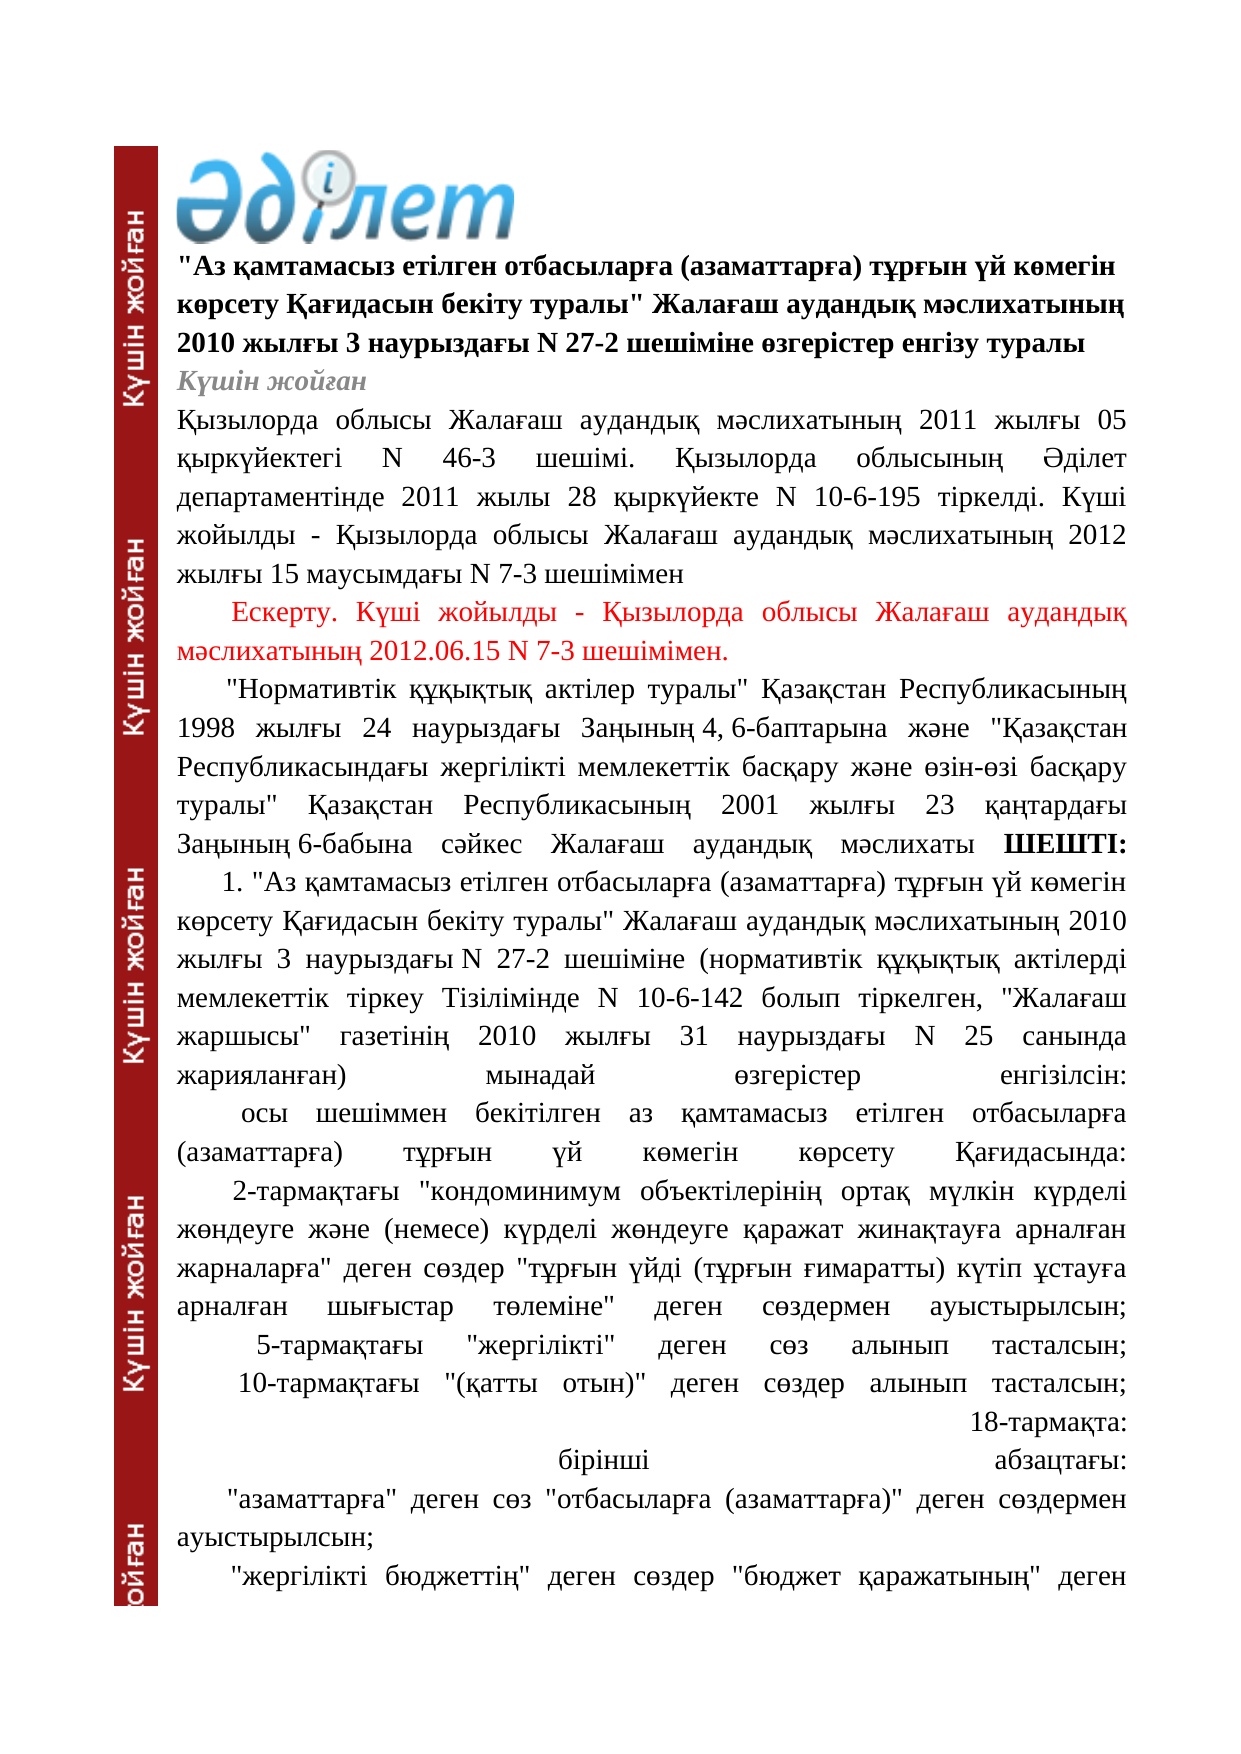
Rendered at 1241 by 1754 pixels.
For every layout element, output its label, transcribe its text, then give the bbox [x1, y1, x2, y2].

text Ескерту. Күші жойылды - Қызылорда облысы Жалағаш аудандық мәслихатының 2012.06.15 N 7-3 шешімімен. [112, 594, 1128, 667]
picture [114, 589, 158, 594]
picture [114, 358, 158, 363]
text "Аз қамтамасыз етілген отбасыларға (азаматтарға) тұрғын үй көмегін көрсету Қағидасын бекіту туралы" Жалағаш аудандық мәслихатының 2010 жылғы 3 наурыздағы N 27-2 шешіміне өзгерістер енгізу туралы [112, 248, 1128, 358]
picture [114, 397, 158, 402]
picture [114, 146, 158, 248]
picture [114, 667, 158, 672]
picture [114, 1592, 158, 1606]
text Күшін жойған [112, 363, 1128, 397]
picture [176, 150, 515, 244]
text Қызылорда облысы Жалағаш аудандық мәслихатының 2011 жылғы 05 қыркүйектегі N 46-3 шешімі. Қызылорда облысының Әділет департаментінде 2011 жылы 28 қыркүйекте N 10-6-195 тіркелді. Күші жойылды - Қызылорда облысы Жалағаш аудандық мәслихатының 2012 жылғы 15 маусымдағы N 7-3 шешімімен [112, 402, 1128, 589]
